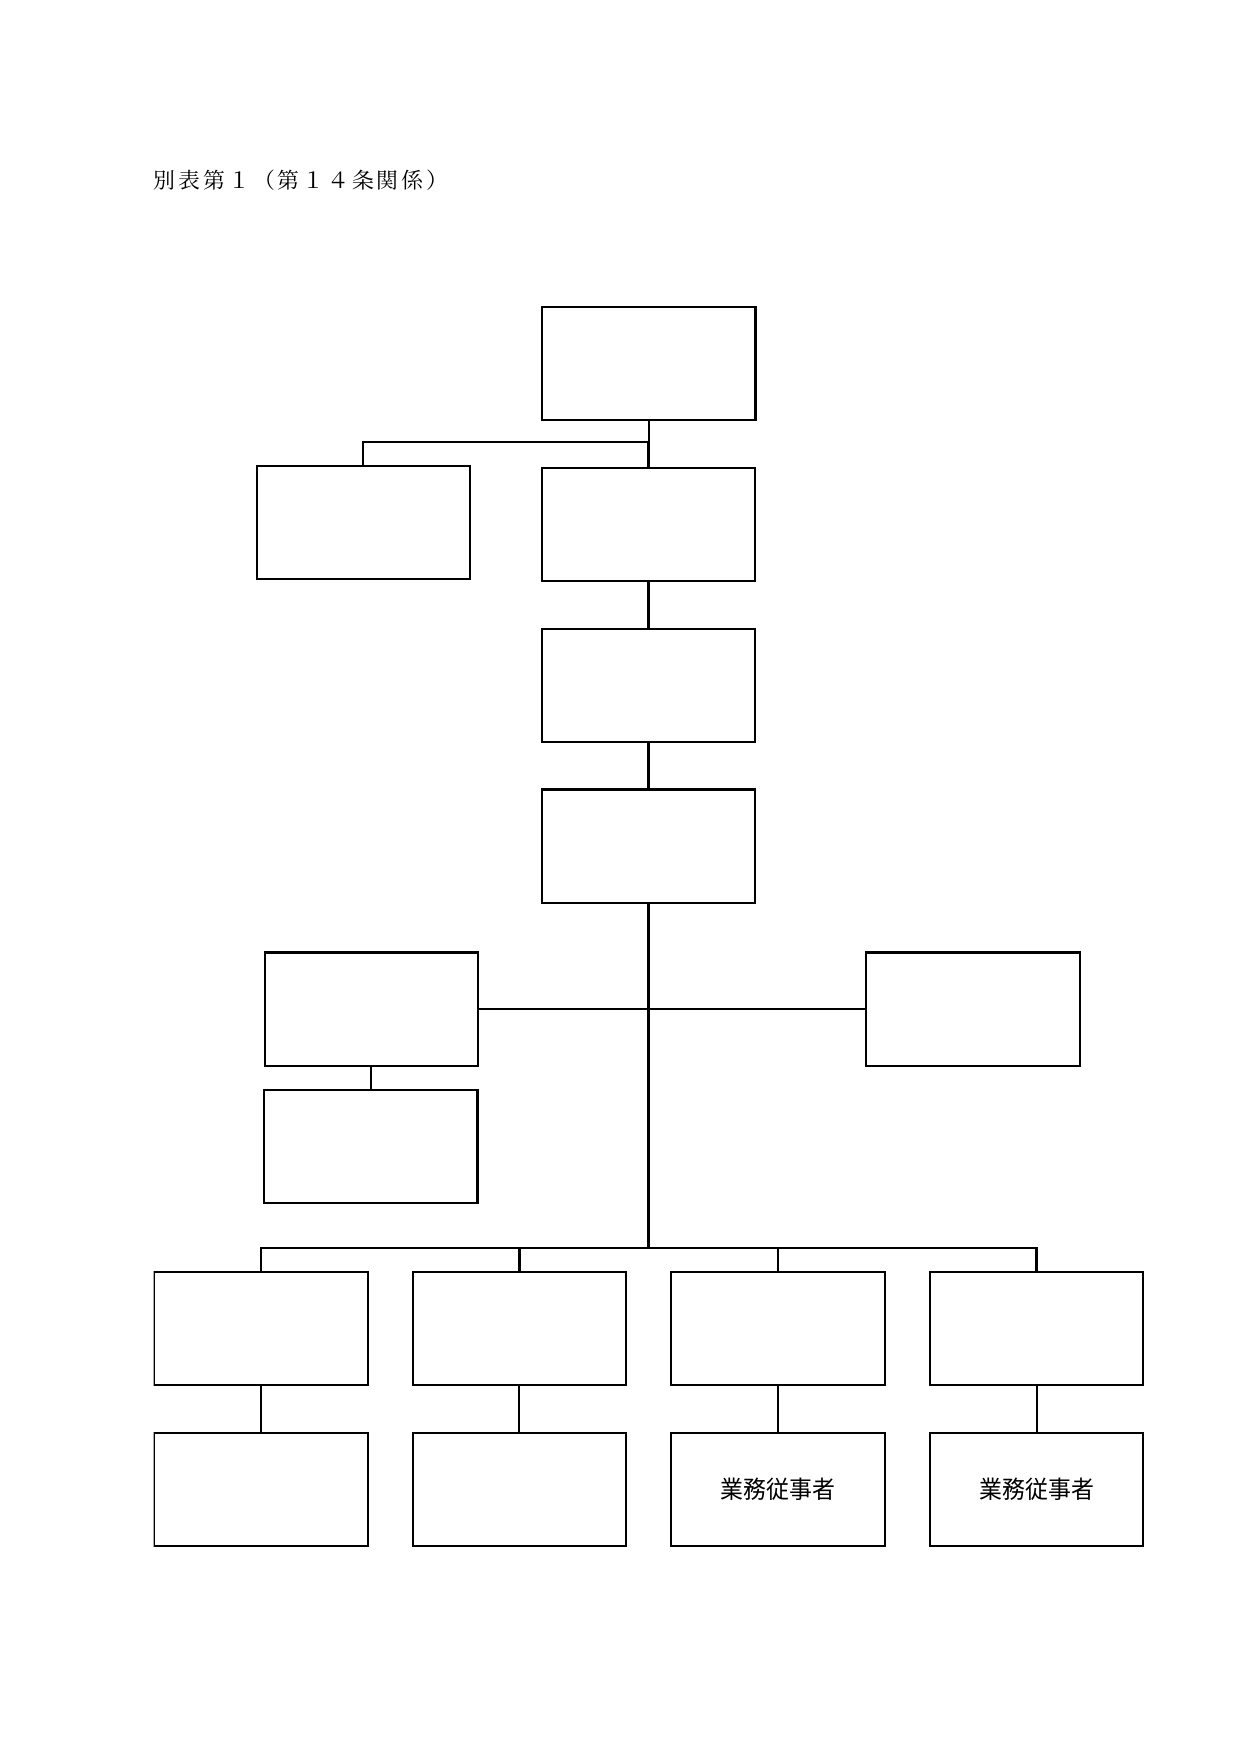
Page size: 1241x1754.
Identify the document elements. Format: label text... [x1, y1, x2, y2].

text 別表第１（第１４条関係） [154, 162, 1145, 196]
